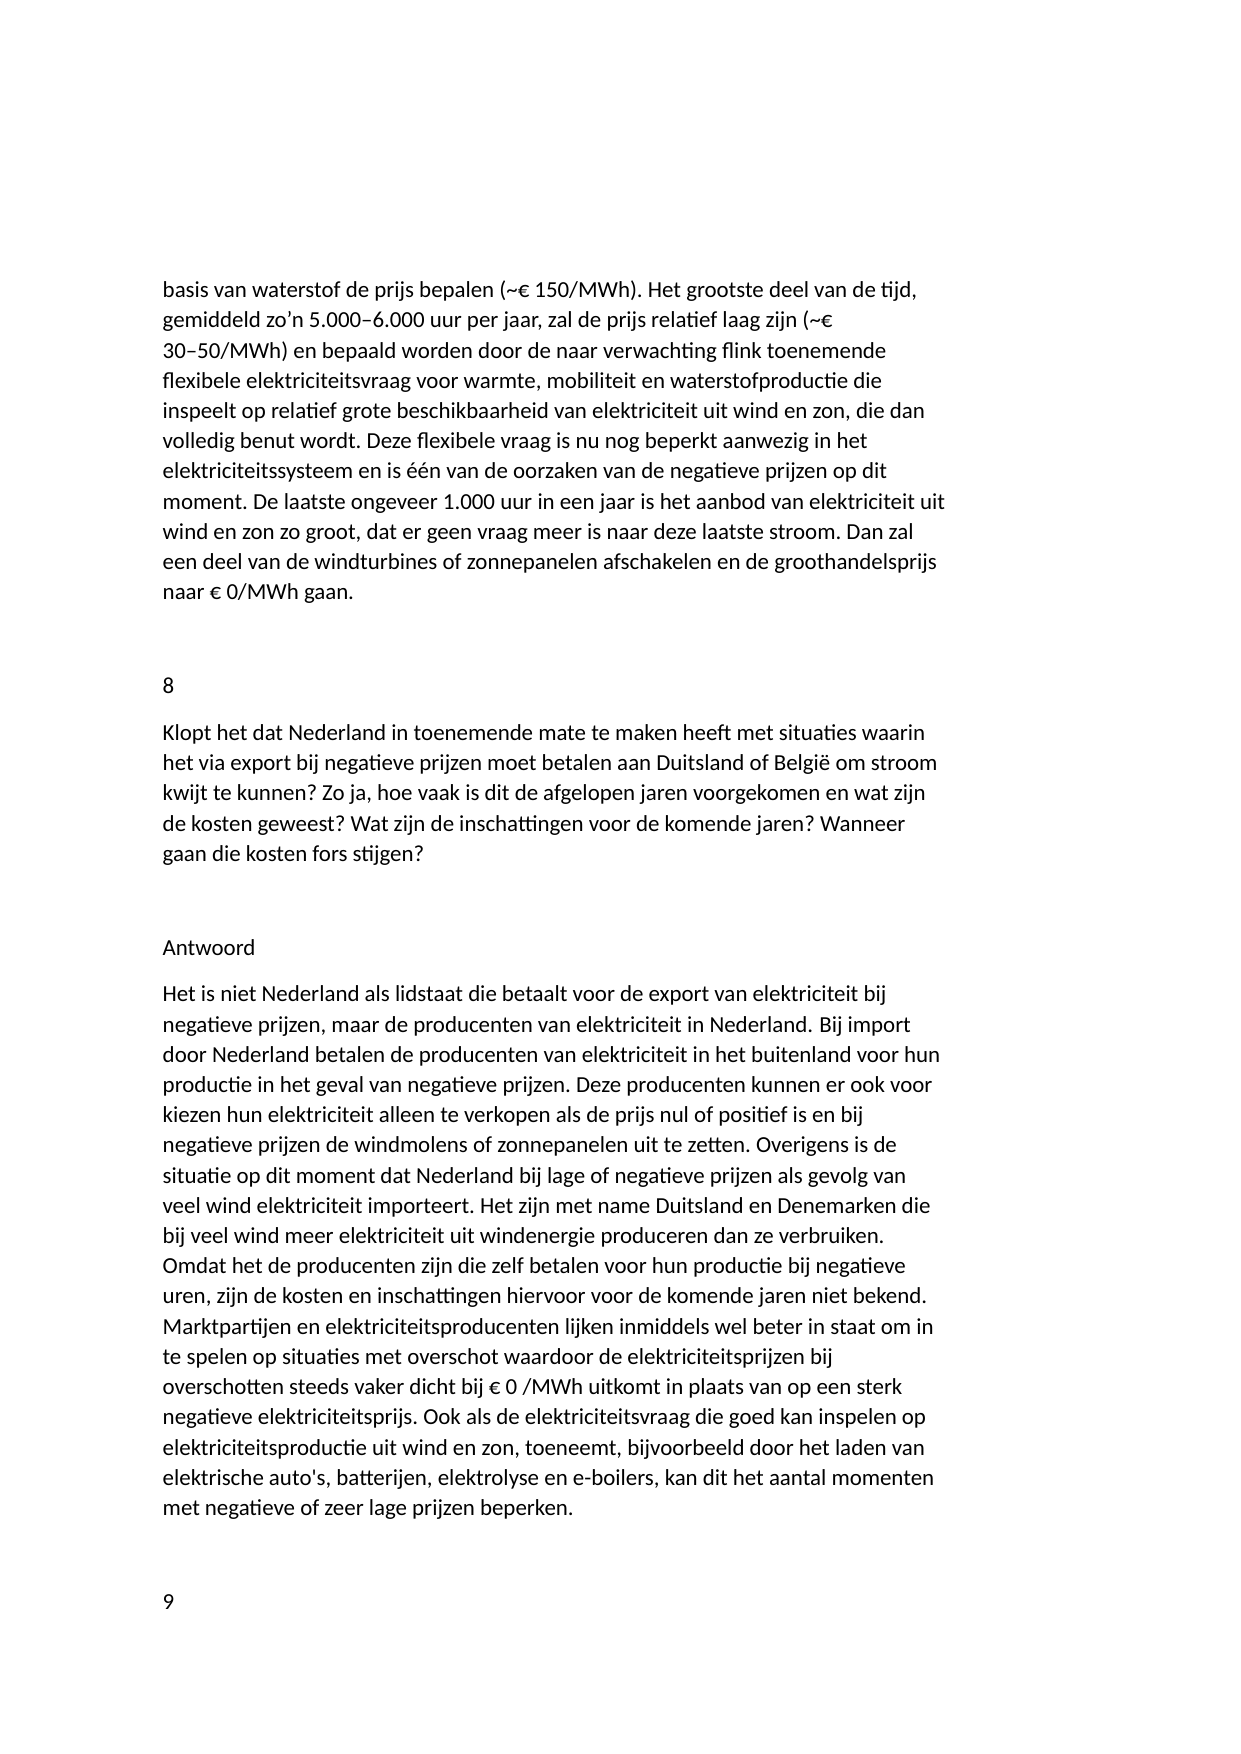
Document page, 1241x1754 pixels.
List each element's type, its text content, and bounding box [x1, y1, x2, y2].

text Het is niet Nederland als lidstaat die betaalt voor de export van elektriciteit bij negatieve prijzen, maar de producenten van elektriciteit in Nederland. Bij import door Nederland betalen de producenten van elektriciteit in het buitenland voor hun productie in het geval van negatieve prijzen. Deze producenten kunnen er ook voor kiezen hun elektriciteit alleen te verkopen als de prijs nul of positief is en bij negatieve prijzen de windmolens of zonnepanelen uit te zetten. Overigens is de situatie op dit moment dat Nederland bij lage of negatieve prijzen als gevolg van veel wind elektriciteit importeert. Het zijn met name Duitsland en Denemarken die bij veel wind meer elektriciteit uit windenergie produceren dan ze verbruiken. Omdat het de producenten zijn die zelf betalen voor hun productie bij negatieve uren, zijn de kosten en inschattingen hiervoor voor de komende jaren niet bekend. Marktpartijen en elektriciteitsproducenten lijken inmiddels wel beter in staat om in te spelen op situaties met overschot waardoor de elektriciteitsprijzen bij overschotten steeds vaker dicht bij € 0 /MWh uitkomt in plaats van op een sterk negatieve elektriciteitsprijs. Ook als de elektriciteitsvraag die goed kan inspelen op elektriciteitsproductie uit wind en zon, toeneemt, bijvoorbeeld door het laden van elektrische auto's, batterijen, elektrolyse en e-boilers, kan dit het aantal momenten met negatieve of zeer lage prijzen beperken. [162, 979, 947, 1521]
text 9 [162, 1587, 947, 1615]
text Klopt het dat Nederland in toenemende mate te maken heeft met situaties waarin het via export bij negatieve prijzen moet betalen aan Duitsland of België om stroom kwijt te kunnen? Zo ja, hoe vaak is dit de afgelopen jaren voorgekomen en wat zijn de kosten geweest? Wat zijn de inschattingen voor de komende jaren? Wanneer gaan die kosten fors stijgen? [162, 718, 947, 867]
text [162, 275, 947, 605]
text 8 [162, 671, 947, 699]
text Antwoord [162, 933, 947, 961]
